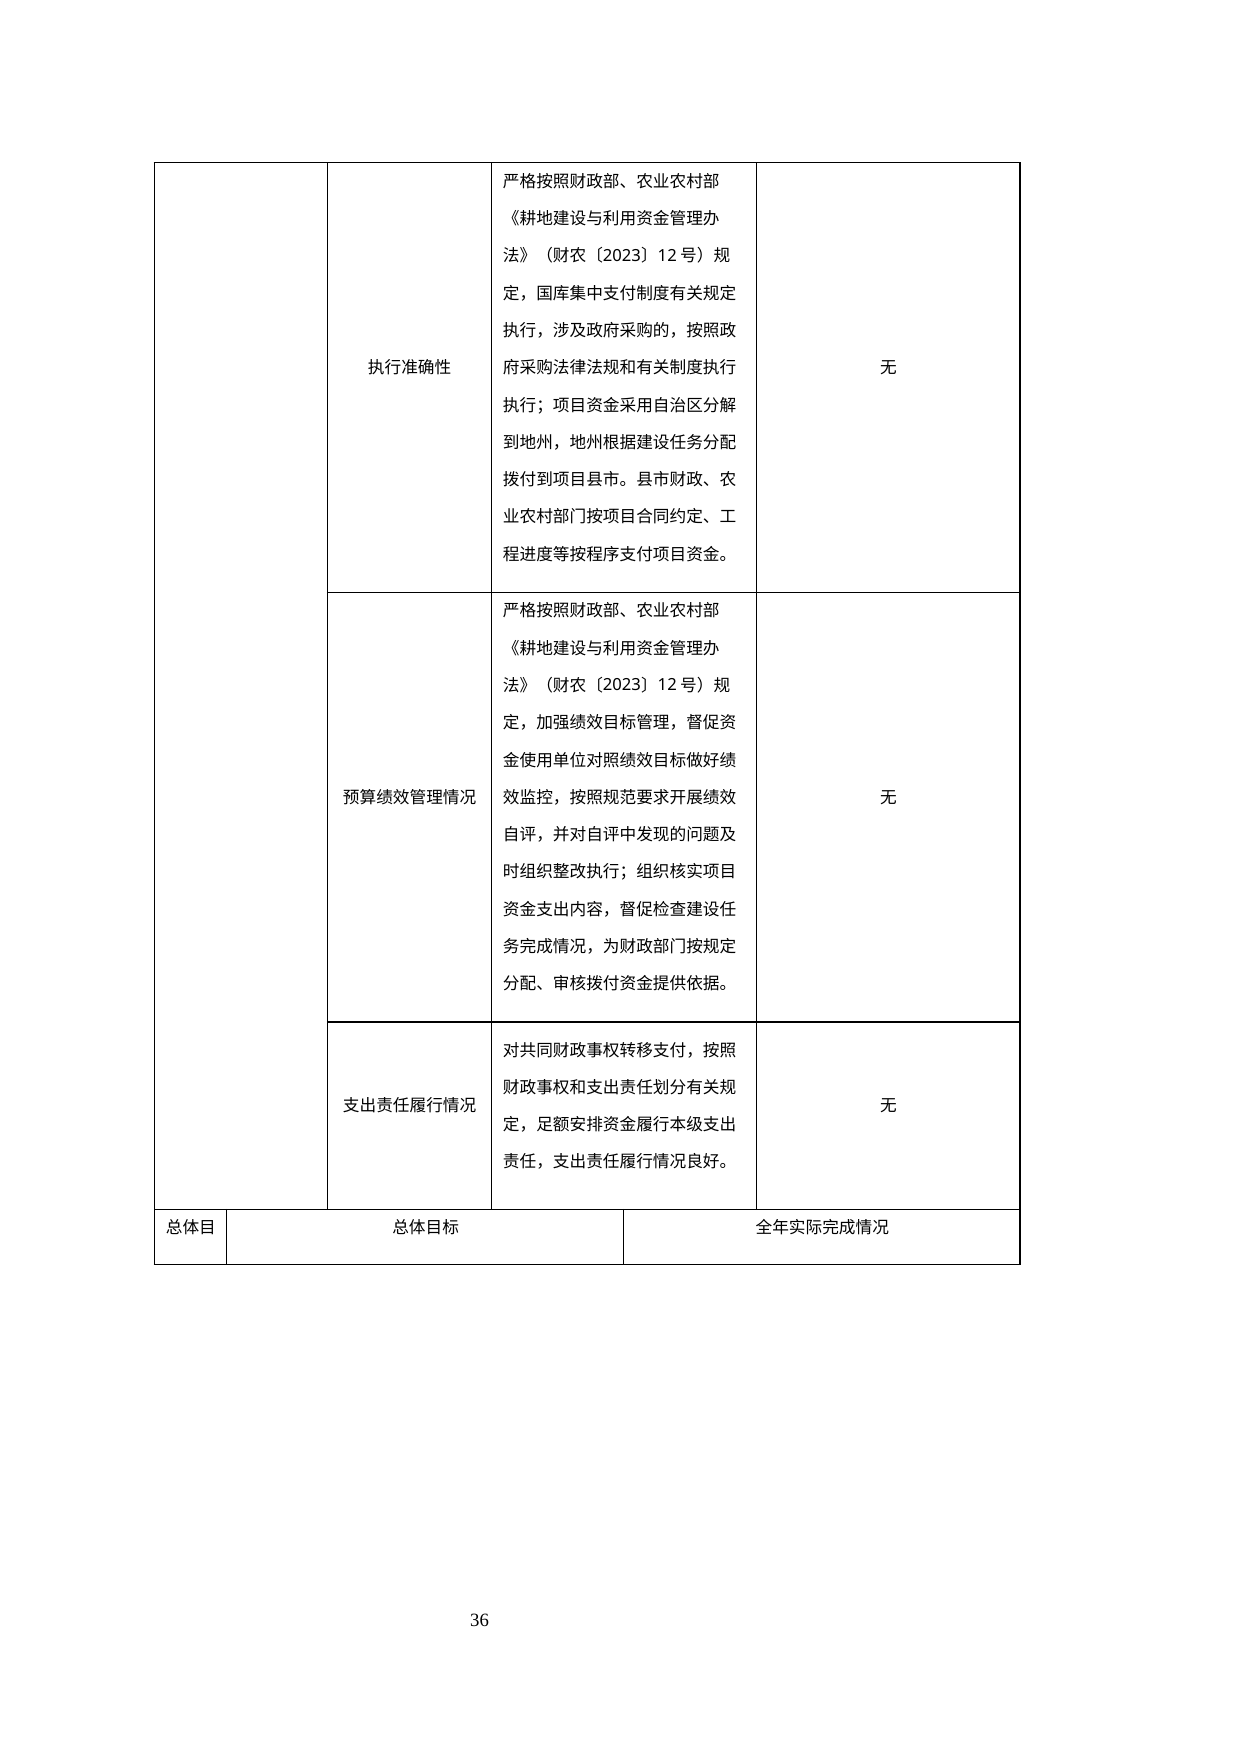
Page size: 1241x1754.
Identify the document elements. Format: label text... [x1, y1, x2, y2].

table_cell 总体目标完成情况 [155, 1210, 226, 1264]
table_cell 严格按照财政部、农业农村部《耕地建设与利用资金管理办法》（财农〔2023〕12号）规定，加强绩效目标管理，督促资金使用单位对照绩效目标做好绩效监控，按照规范要求开展绩效自评，并对自评中发现的问题及时组织整改执行；组织核实项目资金支出内容，督促检查建设任务完成情况，为财政部门按规定分配、审核拨付资金提供依据。 [492, 593, 756, 1021]
table_cell 对共同财政事权转移支付，按照财政事权和支出责任划分有关规定，足额安排资金履行本级支出责任，支出责任履行情况良好。 [492, 1023, 756, 1209]
table_cell 无 [757, 163, 1019, 592]
table_cell 无 [757, 1023, 1019, 1209]
table_cell 执行准确性 [328, 163, 491, 592]
table_cell 总体目标 [227, 1210, 623, 1264]
table_cell 全年实际完成情况 [624, 1210, 1019, 1264]
table_cell 严格按照财政部、农业农村部《耕地建设与利用资金管理办法》（财农〔2023〕12号）规定，国库集中支付制度有关规定执行，涉及政府采购的，按照政府采购法律法规和有关制度执行执行；项目资金采用自治区分解到地州，地州根据建设任务分配拨付到项目县市。县市财政、农业农村部门按项目合同约定、工程进度等按程序支付项目资金。 [492, 163, 756, 592]
table_cell 支出责任履行情况 [328, 1023, 491, 1209]
table_cell 无 [757, 593, 1019, 1021]
table_cell 预算绩效管理情况 [328, 593, 491, 1021]
